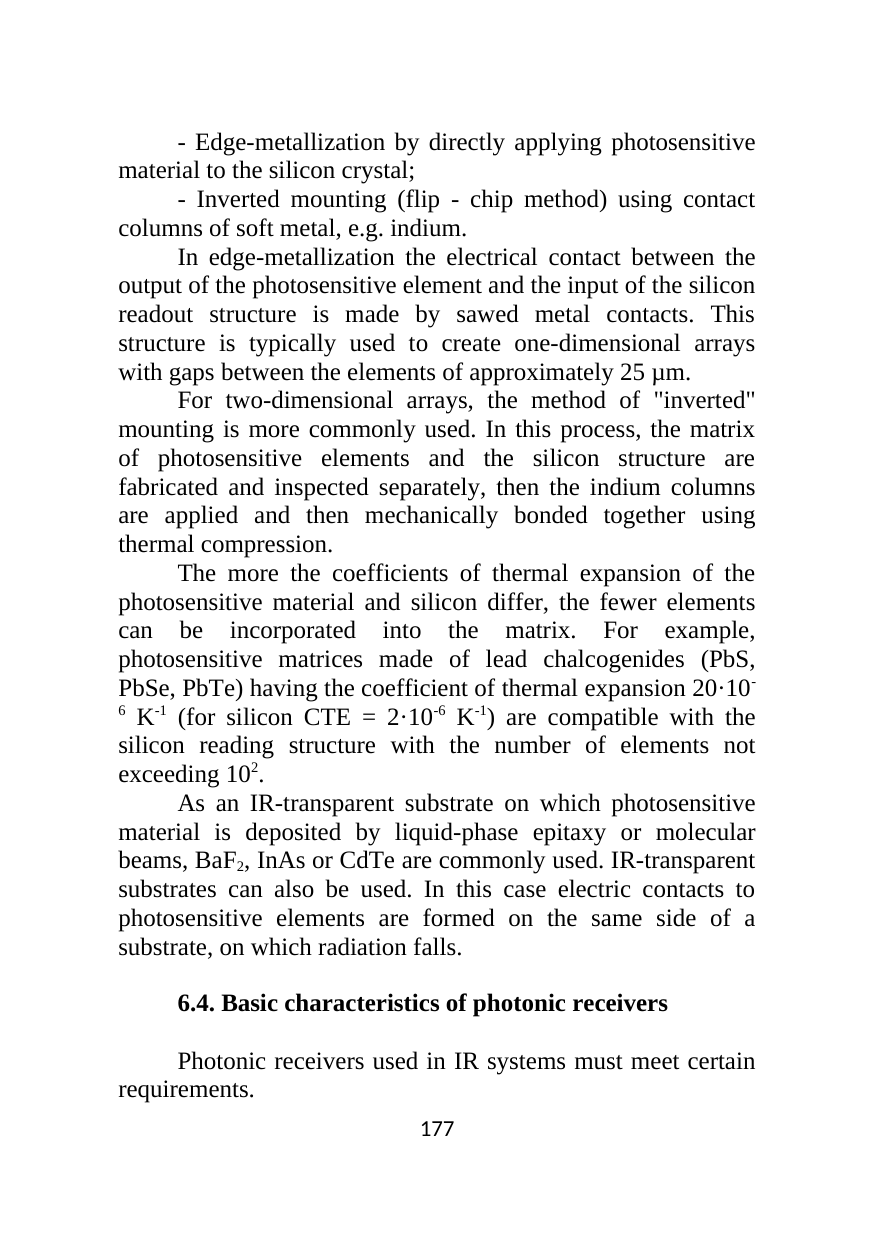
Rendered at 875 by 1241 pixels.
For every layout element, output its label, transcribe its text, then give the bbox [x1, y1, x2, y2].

text Photonic receivers used in IR systems must meet certain requirements. [118, 1046, 756, 1103]
text 6.4. Basic characteristics of photonic receivers [118, 988, 756, 1017]
text As an IR-transparent substrate on which photosensitive material is deposited by liquid-phase epitaxy or molecular beams, BaF2, InAs or CdTe are commonly used. IR-transparent substrates can also be used. In this case electric contacts to photosensitive elements are formed on the same side of a substrate, on which radiation falls. [118, 788, 756, 960]
text - Edge-metallization by directly applying photosensitive material to the silicon crystal; [118, 127, 756, 184]
text The more the coefficients of thermal expansion of the photosensitive material and silicon differ, the fewer elements can be incorporated into the matrix. For example, photosensitive matrices made of lead chalcogenides (PbS, PbSe, PbTe) having the coefficient of thermal expansion 20·10-6 K-1 (for silicon CTE = 2·10-6 K-1) are compatible with the silicon reading structure with the number of elements not exceeding 102. [118, 558, 756, 788]
text - Inverted mounting (flip - chip method) using contact columns of soft metal, e.g. indium. [118, 184, 756, 242]
text For two-dimensional arrays, the method of "inverted" mounting is more commonly used. In this process, the matrix of photosensitive elements and the silicon structure are fabricated and inspected separately, then the indium columns are applied and then mechanically bonded together using thermal compression. [118, 385, 756, 558]
text In edge-metallization the electrical contact between the output of the photosensitive element and the input of the silicon readout structure is made by sawed metal contacts. This structure is typically used to create one-dimensional arrays with gaps between the elements of approximately 25 µm. [118, 242, 756, 385]
